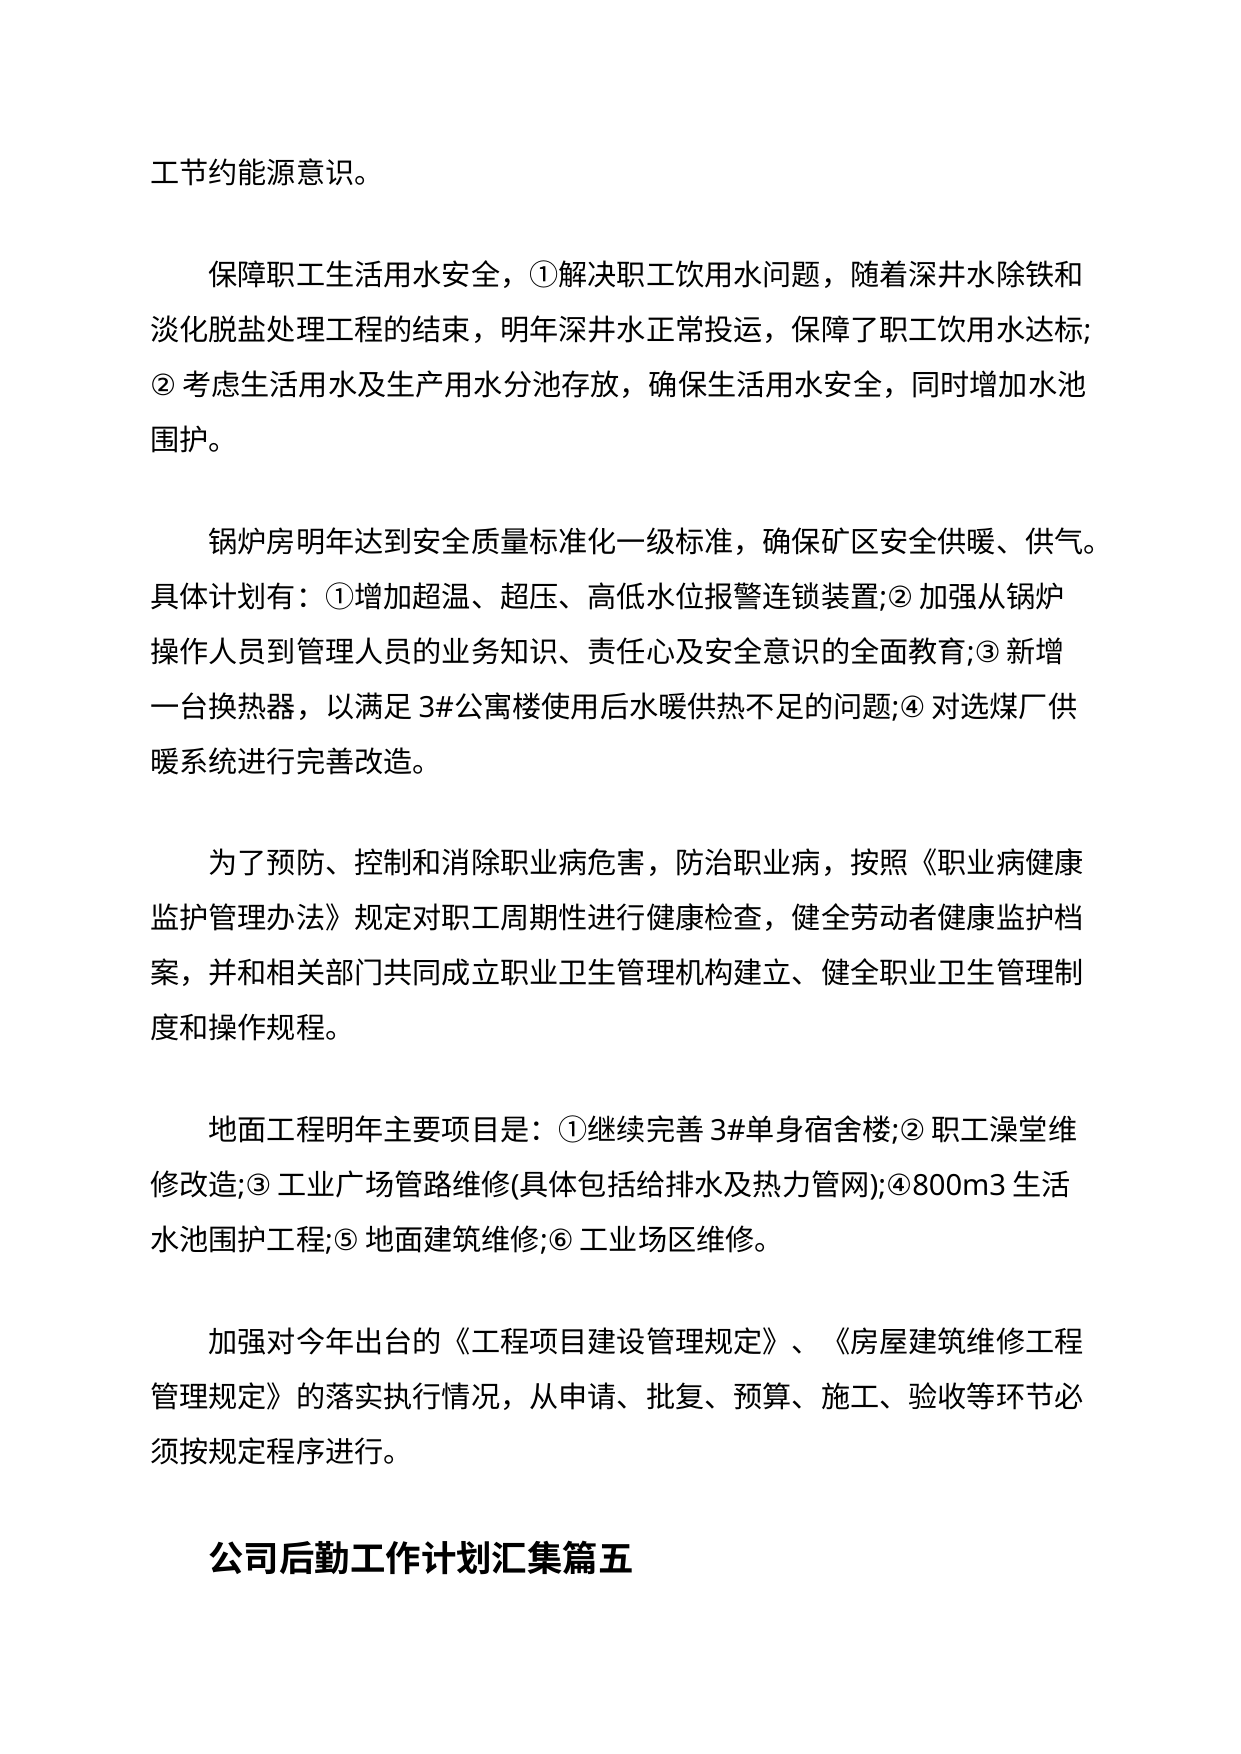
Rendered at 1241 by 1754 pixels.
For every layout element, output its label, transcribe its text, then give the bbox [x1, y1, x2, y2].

text 保障职工生活用水安全，①解决职工饮用水问题，随着深井水除铁和淡化脱盐处理工程的结束，明年深井水正常投运，保障了职工饮用水达标;②考虑生活用水及生产用水分池存放，确保生活用水安全，同时增加水池围护。 [150, 252, 1090, 459]
text 地面工程明年主要项目是：①继续完善3#单身宿舍楼;②职工澡堂维修改造;③工业广场管路维修(具体包括给排水及热力管网);④800m3生活水池围护工程;⑤地面建筑维修;⑥工业场区维修。 [150, 1107, 1090, 1259]
text 锅炉房明年达到安全质量标准化一级标准，确保矿区安全供暖、供气。具体计划有：①增加超温、超压、高低水位报警连锁装置;②加强从锅炉操作人员到管理人员的业务知识、责任心及安全意识的全面教育;③新增一台换热器，以满足3#公寓楼使用后水暖供热不足的问题;④对选煤厂供暖系统进行完善改造。 [150, 518, 1090, 781]
text 公司后勤工作计划汇集篇五 [150, 1530, 1090, 1581]
text 为了预防、控制和消除职业病危害，防治职业病，按照《职业病健康监护管理办法》规定对职工周期性进行健康检查，健全劳动者健康监护档案，并和相关部门共同成立职业卫生管理机构建立、健全职业卫生管理制度和操作规程。 [150, 840, 1090, 1047]
text 加强对今年出台的《工程项目建设管理规定》、《房屋建筑维修工程管理规定》的落实执行情况，从申请、批复、预算、施工、验收等环节必须按规定程序进行。 [150, 1318, 1090, 1471]
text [150, 150, 1090, 192]
